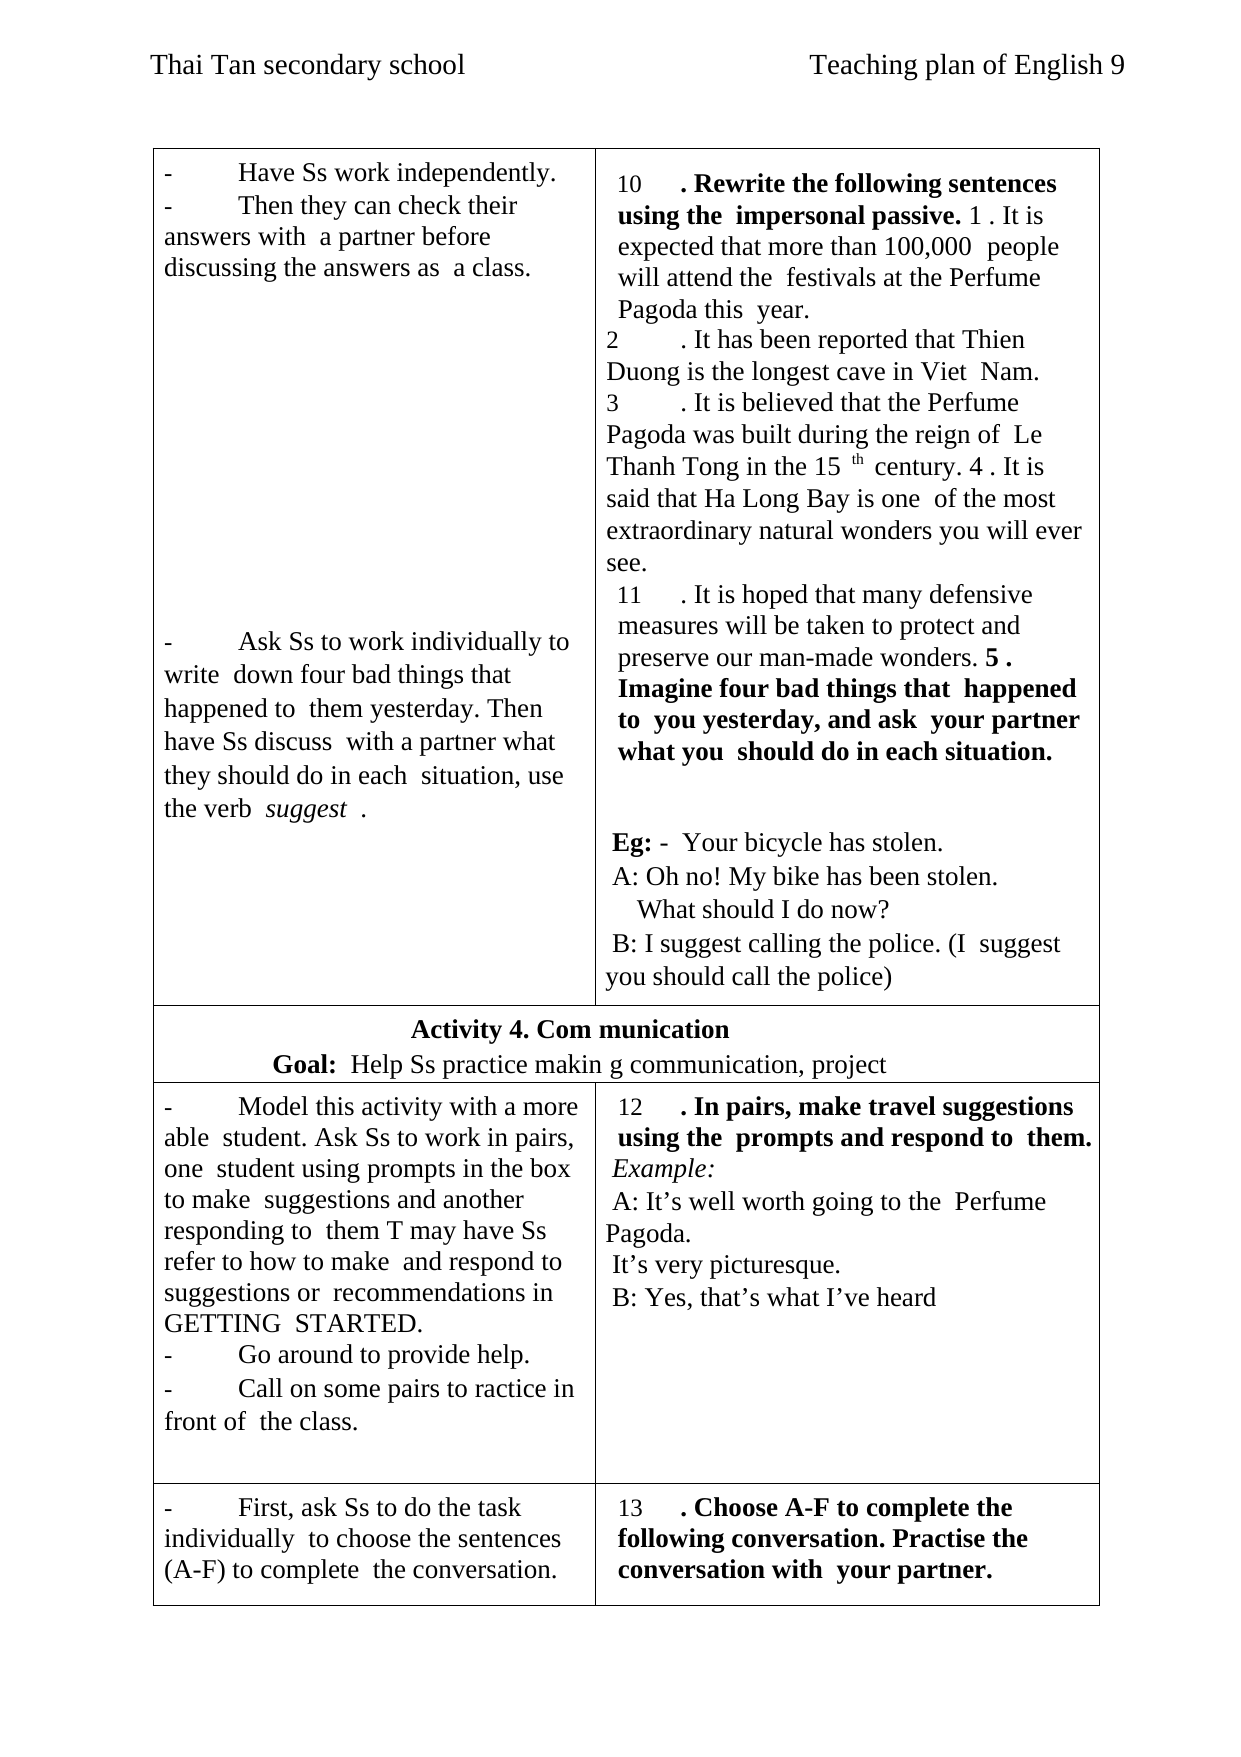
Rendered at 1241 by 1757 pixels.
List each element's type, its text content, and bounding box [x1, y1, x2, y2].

table_header . Rewrite the following sentences using the impersonal passive. 1 . It is expected that more than 100,000 people will attend the festivals at the Perfume Pagoda this year. . It has been reported that Thien Duong is the longest cave in Viet Nam. . It is believed that the Perfume Pagoda was built during the reign of Le Thanh Tong in the 15 th century. 4 . It is said that Ha Long Bay is one of the most extraordinary natural wonders you will ever see. . It is hoped that many defensive measures will be taken to protect and preserve our man-made wonders. 5 . Imagine four bad things that happened to you yesterday, and ask your partner what you should do in each situation. Eg: - Your bicycle has stolen. A: Oh no! My bike has been stolen. What should I do now? B: I suggest calling the police. (I suggest you should call the police) [596, 149, 1099, 1005]
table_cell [154, 1484, 595, 1605]
table_header Have Ss work independently. Then they can check their answers with a partner before discussing the answers as a class. Ask Ss to work individually to write down four bad things that happened to them yesterday. Then have Ss discuss with a partner what they should do in each situation, use the verb suggest . [154, 149, 595, 1005]
table_cell . In pairs, make travel suggestions using the prompts and respond to them. Example: A: It’s well worth going to the Perfume Pagoda. It’s very picturesque. B: Yes, that’s what I’ve heard [596, 1083, 1099, 1483]
table_cell Model this activity with a more able student. Ask Ss to work in pairs, one student using prompts in the box to make suggestions and another responding to them T may have Ss refer to how to make and respond to suggestions or recommendations in GETTING STARTED. Go around to provide help. Call on some pairs to ractice in front of the class. [154, 1083, 595, 1483]
table_cell Activity 4. Com munication Goal: Help Ss practice makin g communication, project [154, 1006, 1099, 1082]
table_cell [596, 1484, 1099, 1605]
